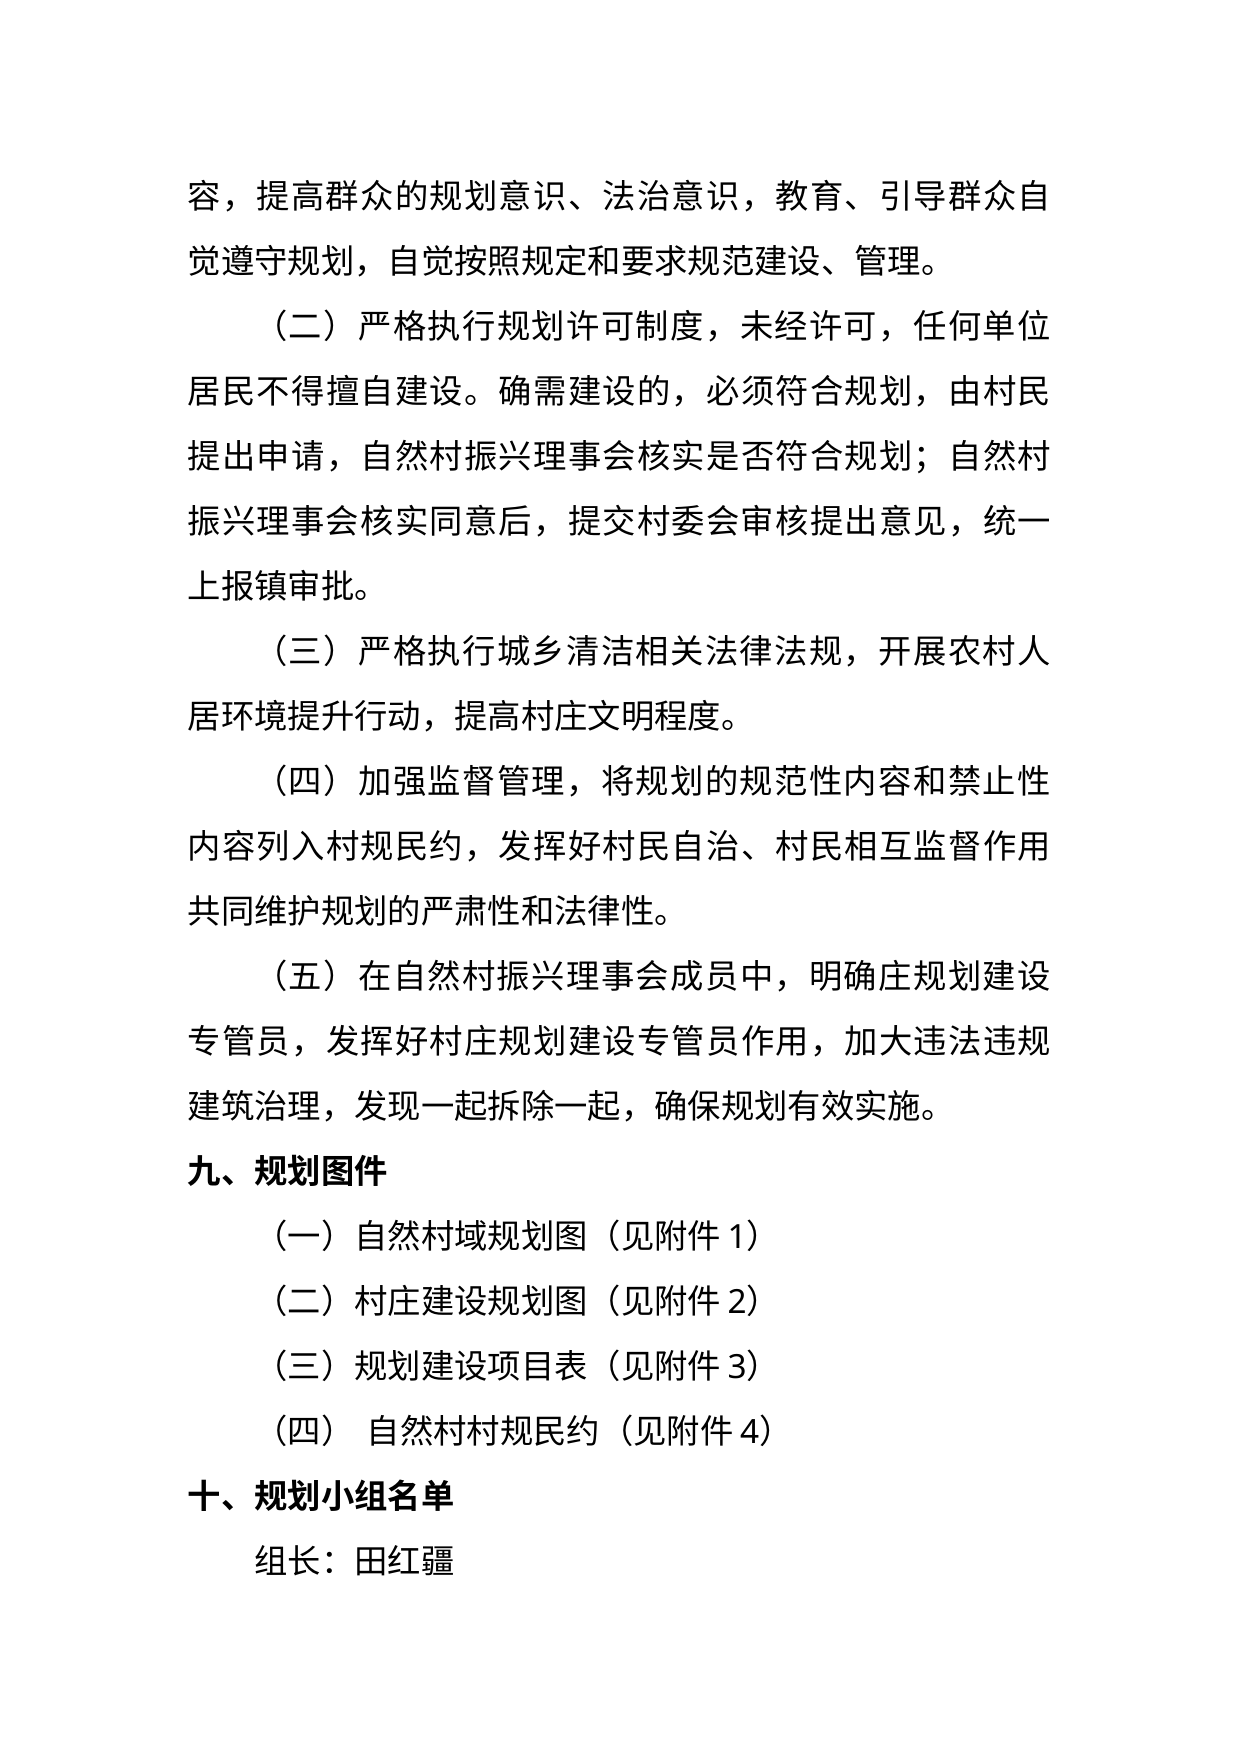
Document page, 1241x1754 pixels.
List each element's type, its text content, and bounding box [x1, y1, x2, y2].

list 规划图件 [187, 1137, 1053, 1202]
list 组长：田红疆 [187, 1527, 1053, 1592]
list 自然村村规民约（见附件4） [254, 1397, 1053, 1462]
text （三）严格执行城乡清洁相关法律法规，开展农村人居环境提升行动，提高村庄文明程度。 [187, 617, 1053, 747]
text （四）加强监督管理，将规划的规范性内容和禁止性内容列入村规民约，发挥好村民自治、村民相互监督作用，共同维护规划的严肃性和法律性。 [187, 747, 1053, 942]
text （二）严格执行规划许可制度，未经许可，任何单位居民不得擅自建设。确需建设的，必须符合规划，由村民提出申请，自然村振兴理事会核实是否符合规划；自然村振兴理事会核实同意后，提交村委会审核提出意见，统一上报镇审批。 [187, 292, 1053, 617]
text （五）在自然村振兴理事会成员中，明确庄规划建设专管员，发挥好村庄规划建设专管员作用，加大违法违规建筑治理，发现一起拆除一起，确保规划有效实施。 [187, 942, 1053, 1137]
text （二）村庄建设规划图（见附件2） [187, 1267, 1053, 1332]
list 规划小组名单 [187, 1462, 1053, 1527]
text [187, 162, 1053, 292]
text （一）自然村域规划图（见附件1） [187, 1202, 1053, 1267]
text （三）规划建设项目表（见附件3） [187, 1332, 1053, 1397]
